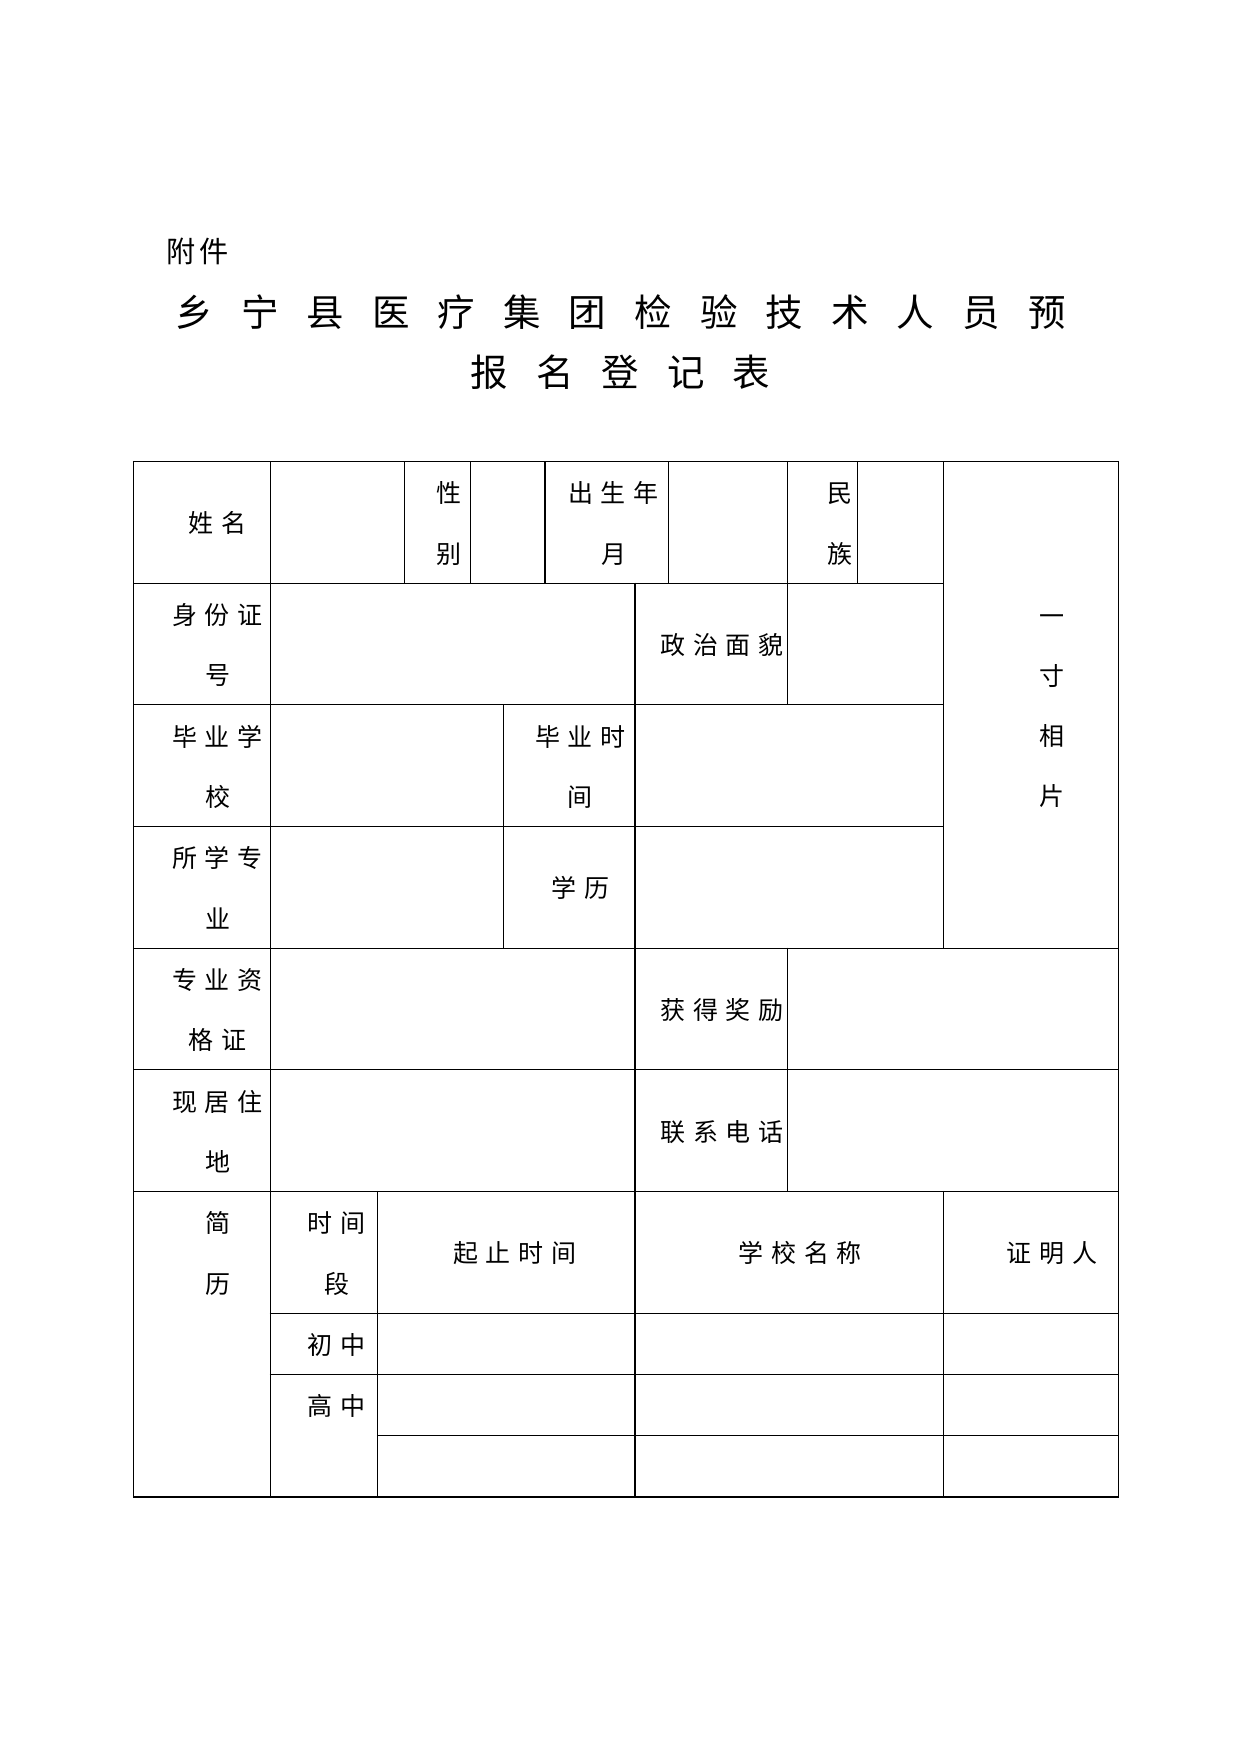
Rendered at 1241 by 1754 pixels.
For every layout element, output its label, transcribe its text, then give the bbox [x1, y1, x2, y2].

table_cell 学历 [504, 827, 634, 947]
table_header 民族 [788, 462, 857, 582]
table_cell [944, 1375, 1118, 1435]
table_cell 身份证号 [134, 584, 270, 704]
table_cell [788, 1070, 1118, 1191]
table_cell [944, 1436, 1118, 1496]
table_cell [636, 1314, 943, 1374]
table_cell 毕业时间 [504, 705, 634, 826]
table_cell 联系电话 [636, 1070, 787, 1191]
table_header [471, 462, 544, 582]
table_cell [271, 827, 503, 947]
table_cell [788, 584, 943, 704]
table_header 一 寸 相 片 [944, 462, 1118, 947]
table_header 姓名 [134, 462, 270, 582]
table_cell [271, 949, 634, 1069]
table_cell 简 历 [134, 1192, 270, 1496]
table_cell 政治面貌 [636, 584, 787, 704]
table_cell 获得奖励 [636, 949, 787, 1069]
table_cell 时间段 [271, 1192, 377, 1312]
table_cell 毕业学校 [134, 705, 270, 826]
table_cell [944, 1314, 1118, 1374]
table_header 出生年月 [546, 462, 668, 582]
table_cell 学校名称 [636, 1192, 943, 1312]
table_cell [788, 949, 1118, 1069]
table_cell [378, 1436, 634, 1496]
table_cell [271, 705, 503, 826]
table_cell [636, 827, 943, 947]
table_cell [271, 584, 634, 704]
table_cell 现居住地 [134, 1070, 270, 1191]
table_header [858, 462, 943, 582]
table_header [271, 462, 404, 582]
table_cell [378, 1375, 634, 1435]
text 乡宁县医疗集团检验技术人员预报名登记表 [135, 280, 1102, 400]
table_cell 起止时间 [378, 1192, 634, 1312]
table_cell [636, 705, 943, 826]
table_cell 所学专业 [134, 827, 270, 947]
table_cell 初中 [271, 1314, 377, 1374]
table_header 性别 [405, 462, 470, 582]
table_cell 高中 [271, 1375, 377, 1496]
table_cell 证明人 [944, 1192, 1118, 1312]
table_cell [636, 1436, 943, 1496]
table_cell [271, 1070, 634, 1191]
table_header [669, 462, 787, 582]
text 附件 [167, 219, 1085, 280]
table_cell [636, 1375, 943, 1435]
table_cell 专业资格证 [134, 949, 270, 1069]
table_cell [378, 1314, 634, 1374]
